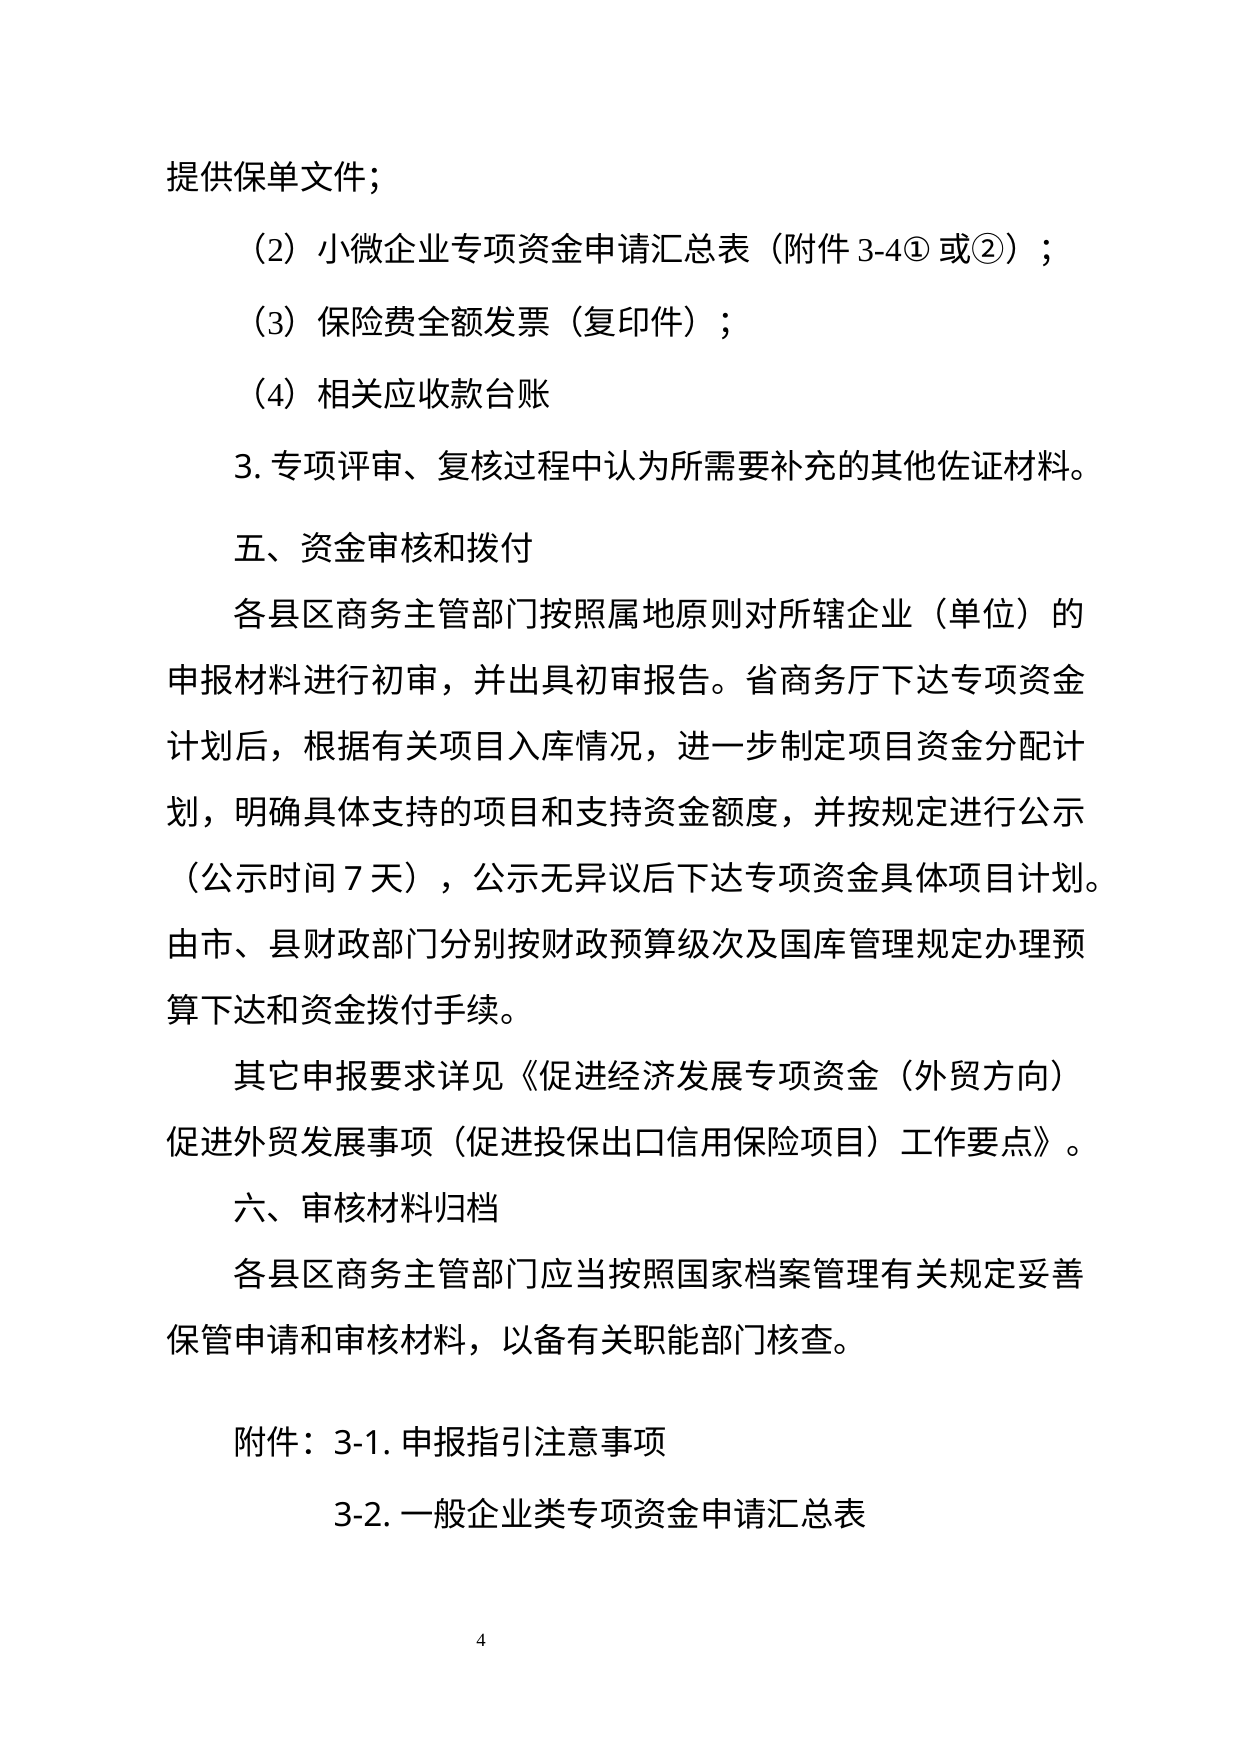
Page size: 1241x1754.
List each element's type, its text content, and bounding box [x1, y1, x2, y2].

list 相关应收款台账 [167, 368, 1086, 416]
list 保险费全额发票（复印件）； [167, 295, 1086, 344]
list 六、审核材料归档 [167, 1173, 1086, 1239]
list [167, 151, 1086, 199]
text 各县区商务主管部门按照属地原则对所辖企业（单位）的申报材料进行初审，并出具初审报告。省商务厅下达专项资金计划后，根据有关项目入库情况，进一步制定项目资金分配计划，明确具体支持的项目和支持资金额度，并按规定进行公示（公示时间7天），公示无异议后下达专项资金具体项目计划。由市、县财政部门分别按财政预算级次及国库管理规定办理预算下达和资金拨付手续。 [167, 579, 1086, 1041]
text 3. 专项评审、复核过程中认为所需要补充的其他佐证材料。 [167, 440, 1086, 488]
text 附件：3-1. 申报指引注意事项 [167, 1416, 1086, 1464]
list 小微企业专项资金申请汇总表（附件3-4①或②）； [167, 223, 1086, 271]
text 其它申报要求详见《促进经济发展专项资金（外贸方向）促进外贸发展事项（促进投保出口信用保险项目）工作要点》。 [167, 1041, 1086, 1173]
list 五、资金审核和拨付 [167, 513, 1086, 579]
text 3-2. 一般企业类专项资金申请汇总表 [167, 1488, 1086, 1537]
text 各县区商务主管部门应当按照国家档案管理有关规定妥善保管申请和审核材料，以备有关职能部门核查。 [167, 1239, 1086, 1371]
